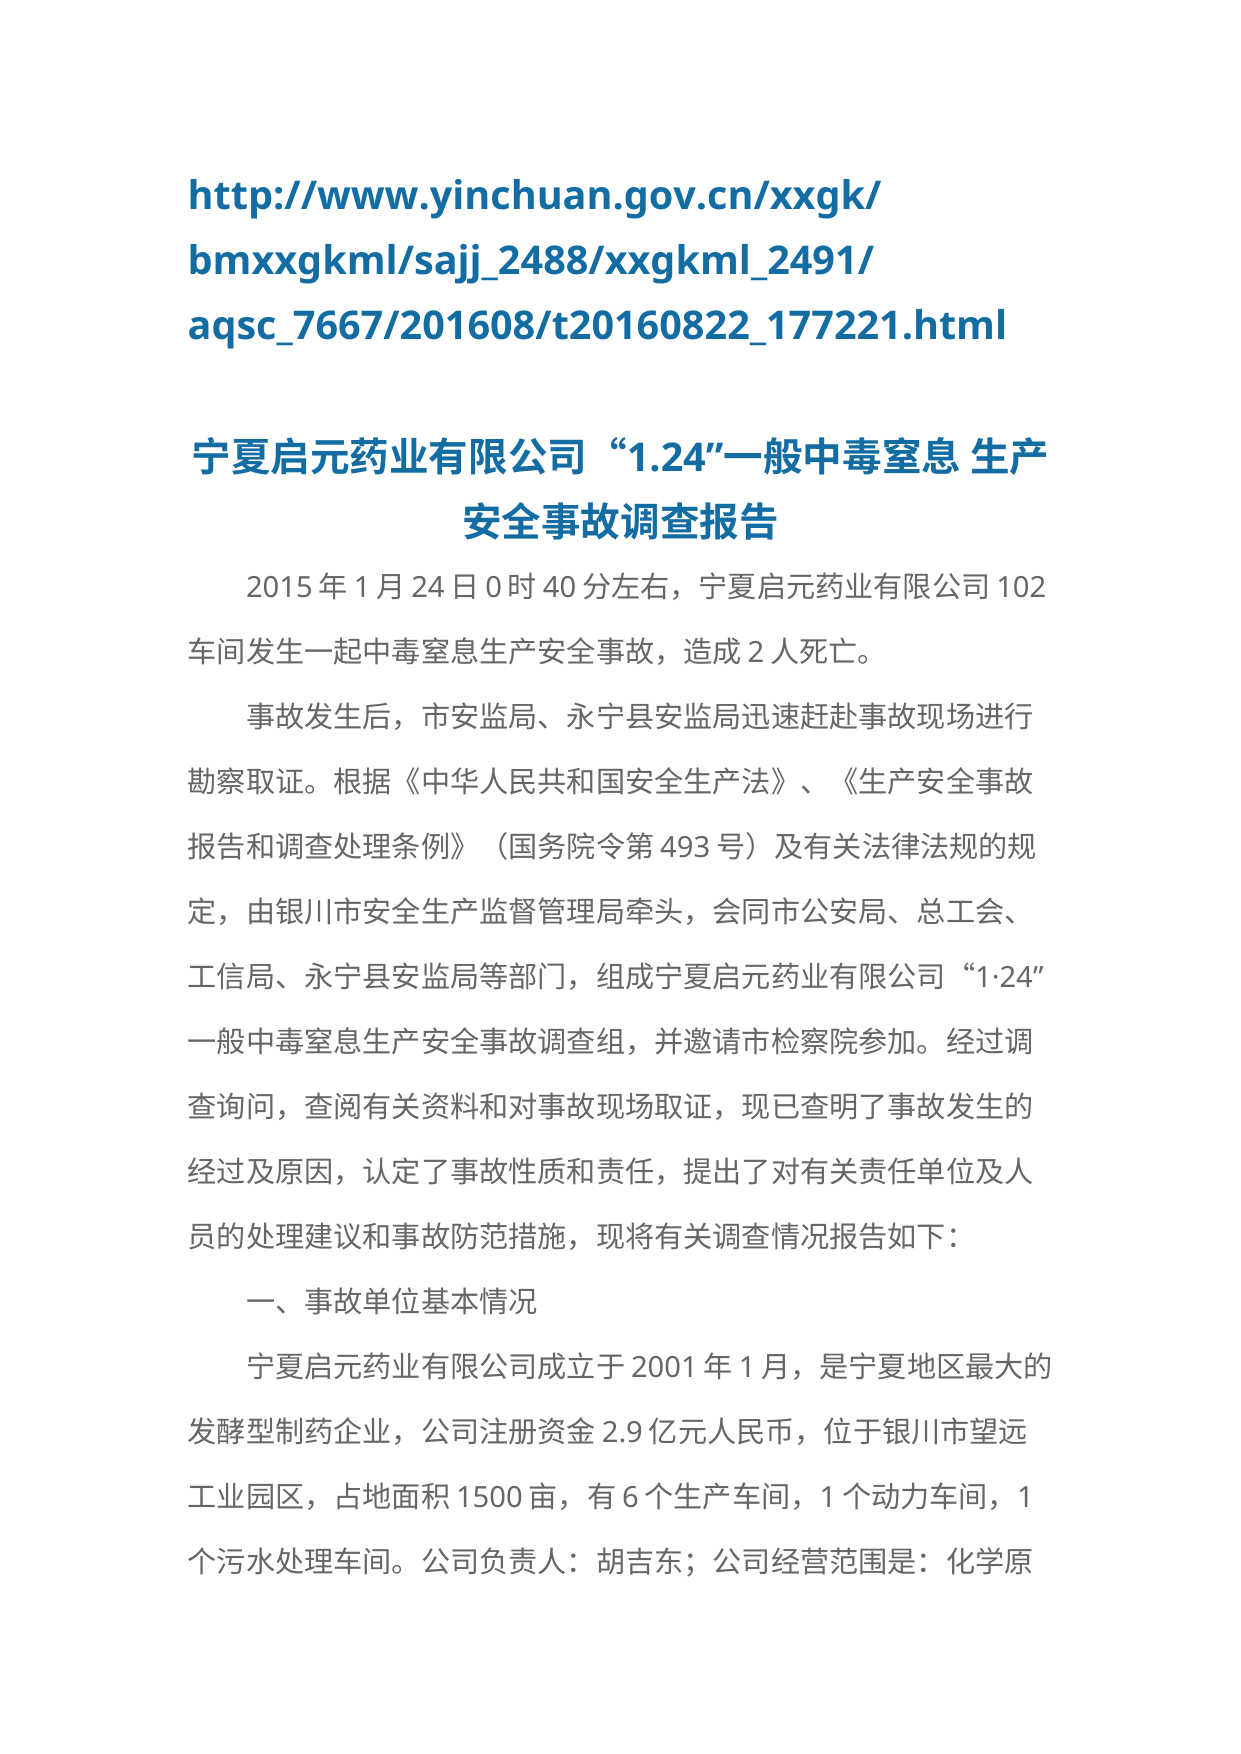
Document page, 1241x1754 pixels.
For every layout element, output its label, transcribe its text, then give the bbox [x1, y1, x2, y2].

text 事故发生后，市安监局、永宁县安监局迅速赶赴事故现场进行勘察取证。根据《中华人民共和国安全生产法》、《生产安全事故报告和调查处理条例》（国务院令第493号）及有关法律法规的规定，由银川市安全生产监督管理局牵头，会同市公安局、总工会、工信局、永宁县安监局等部门，组成宁夏启元药业有限公司“1·24”一般中毒窒息生产安全事故调查组，并邀请市检察院参加。经过调查询问，查阅有关资料和对事故现场取证，现已查明了事故发生的经过及原因，认定了事故性质和责任，提出了对有关责任单位及人员的处理建议和事故防范措施，现将有关调查情况报告如下： [187, 682, 1053, 1267]
text 一、事故单位基本情况 [187, 1267, 1053, 1332]
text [187, 1332, 1053, 1592]
text http://www.yinchuan.gov.cn/xxgk/bmxxgkml/sajj_2488/xxgkml_2491/aqsc_7667/201608/t20160822_177221.html [187, 162, 1053, 357]
text 宁夏启元药业有限公司“1.24”一般中毒窒息 生产安全事故调查报告 [187, 422, 1053, 552]
text 2015年1月24日0时40分左右，宁夏启元药业有限公司102车间发生一起中毒窒息生产安全事故，造成2人死亡。 [187, 552, 1053, 682]
